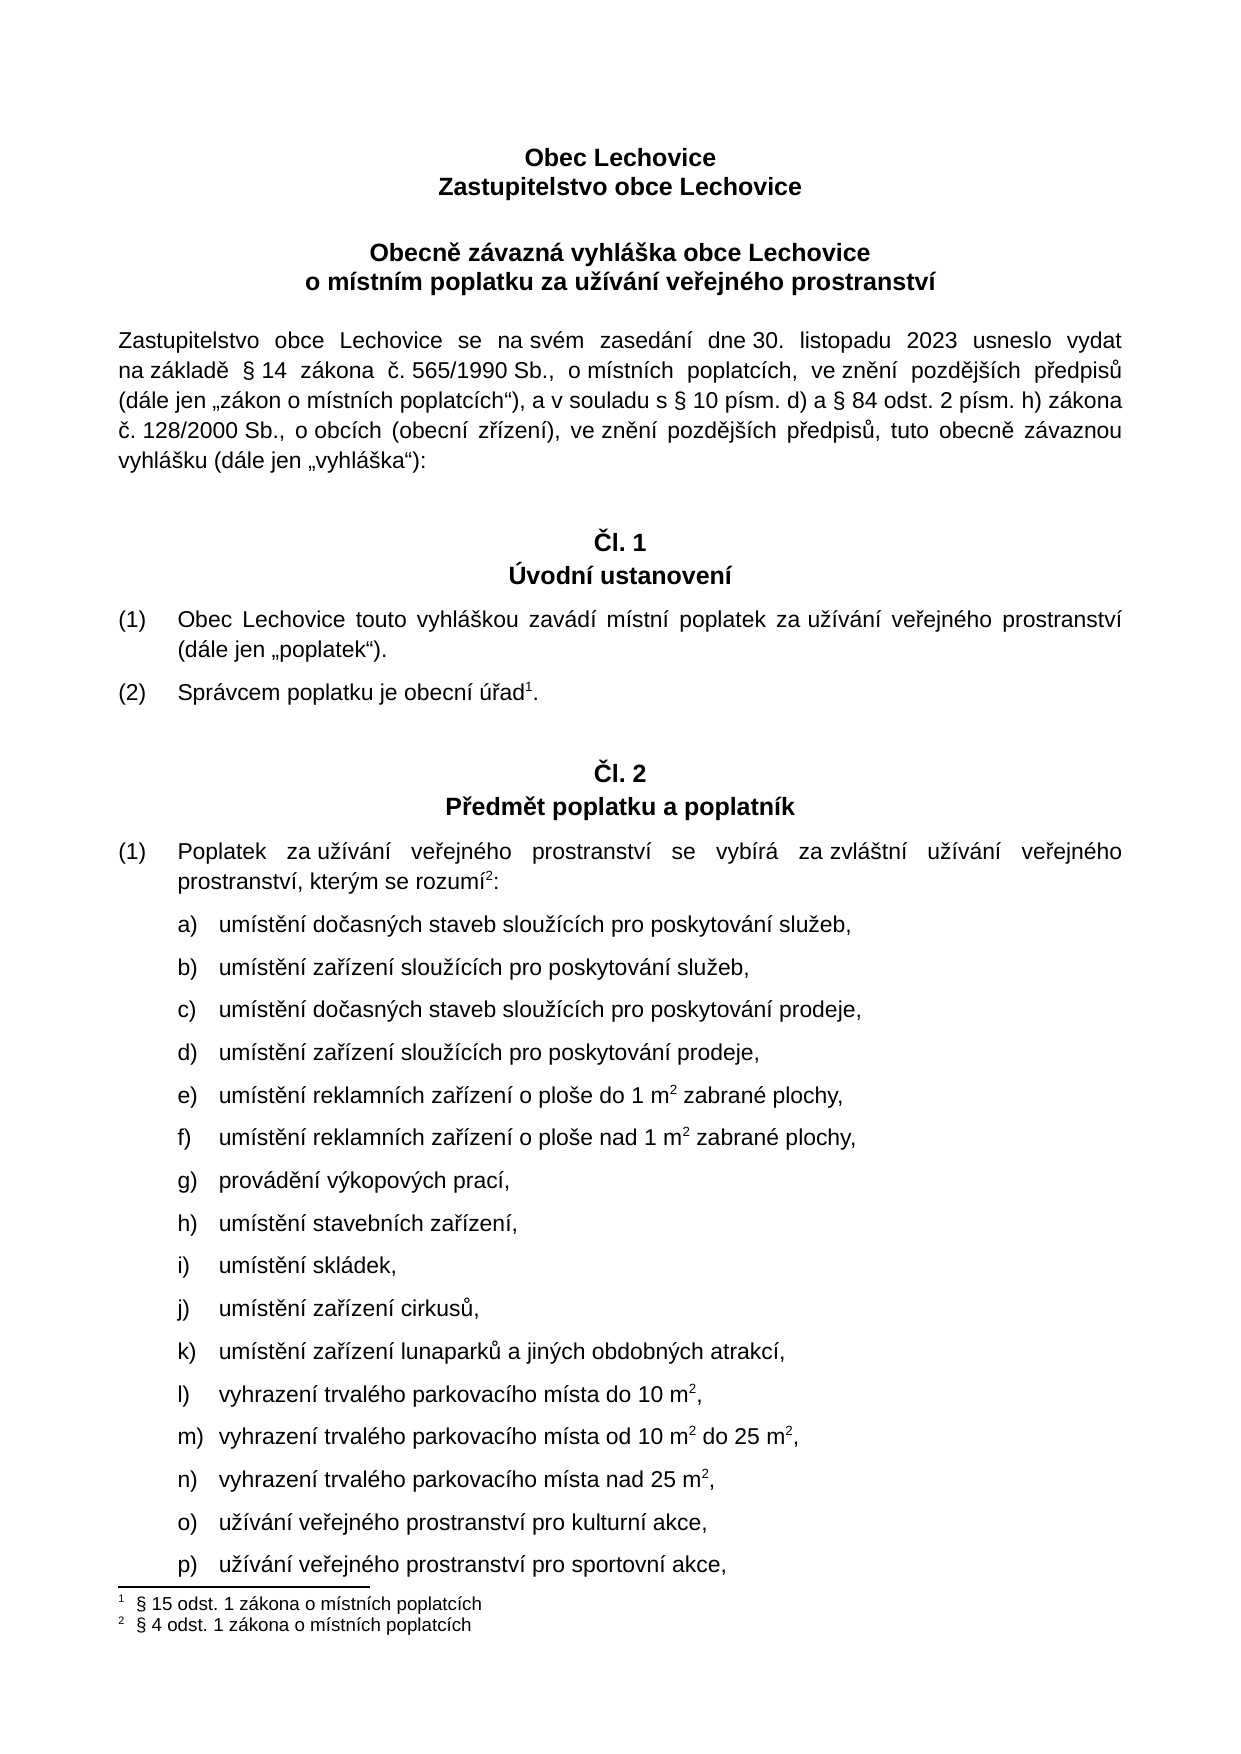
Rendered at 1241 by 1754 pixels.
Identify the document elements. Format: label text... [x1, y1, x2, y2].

list umístění zařízení cirkusů, [177, 1295, 1122, 1322]
list vyhrazení trvalého parkovacího místa do 10 m2, [177, 1381, 1122, 1407]
list umístění zařízení sloužících pro poskytování prodeje, [177, 1039, 1122, 1065]
list umístění reklamních zařízení o ploše nad 1 m2 zabrané plochy, [177, 1124, 1122, 1151]
list užívání veřejného prostranství pro sportovní akce, [177, 1551, 1122, 1578]
title Obec Lechovice Zastupitelstvo obce Lechovice [118, 143, 1122, 201]
list Správcem poplatku je obecní úřad. [118, 679, 1122, 706]
subtitle Obecně závazná vyhláška obce Lechovice o místním poplatku za užívání veřejného prostranství [118, 238, 1122, 295]
list umístění stavebních zařízení, [177, 1210, 1122, 1236]
text Zastupitelstvo obce Lechovice se na svém zasedání dne 30. listopadu 2023 usneslo vydat na základě § 14 zákona č. 565/1990 Sb., o místních poplatcích, ve znění pozdějších předpisů (dále jen „zákon o místních poplatcích“), a v souladu s § 10 písm. d) a § 84 odst. 2 písm. h) zákona č. 128/2000 Sb., o obcích (obecní zřízení), ve znění pozdějších předpisů, tuto obecně závaznou vyhlášku (dále jen „vyhláška“): [118, 327, 1122, 474]
list užívání veřejného prostranství pro kulturní akce, [177, 1509, 1122, 1535]
list umístění dočasných staveb sloužících pro poskytování služeb, [177, 911, 1122, 937]
list umístění skládek, [177, 1252, 1122, 1279]
list umístění reklamních zařízení o ploše do 1 m2 zabrané plochy, [177, 1082, 1122, 1108]
list provádění výkopových prací, [177, 1167, 1122, 1193]
list vyhrazení trvalého parkovacího místa od 10 m2 do 25 m2, [177, 1423, 1122, 1450]
subtitle Čl. 1 Úvodní ustanovení [118, 528, 1122, 589]
list umístění zařízení lunaparků a jiných obdobných atrakcí, [177, 1338, 1122, 1364]
list umístění zařízení sloužících pro poskytování služeb, [177, 953, 1122, 980]
list Obec Lechovice touto vyhláškou zavádí místní poplatek za užívání veřejného prostranství (dále jen „poplatek“). [118, 606, 1122, 663]
list vyhrazení trvalého parkovacího místa nad 25 m2, [177, 1466, 1122, 1492]
text (1) Poplatek za užívání veřejného prostranství se vybírá za zvláštní užívání veřejného prostranství, kterým se rozumí: [118, 838, 1122, 894]
subtitle Čl. 2 Předmět poplatku a poplatník [118, 759, 1122, 821]
list umístění dočasných staveb sloužících pro poskytování prodeje, [177, 996, 1122, 1023]
